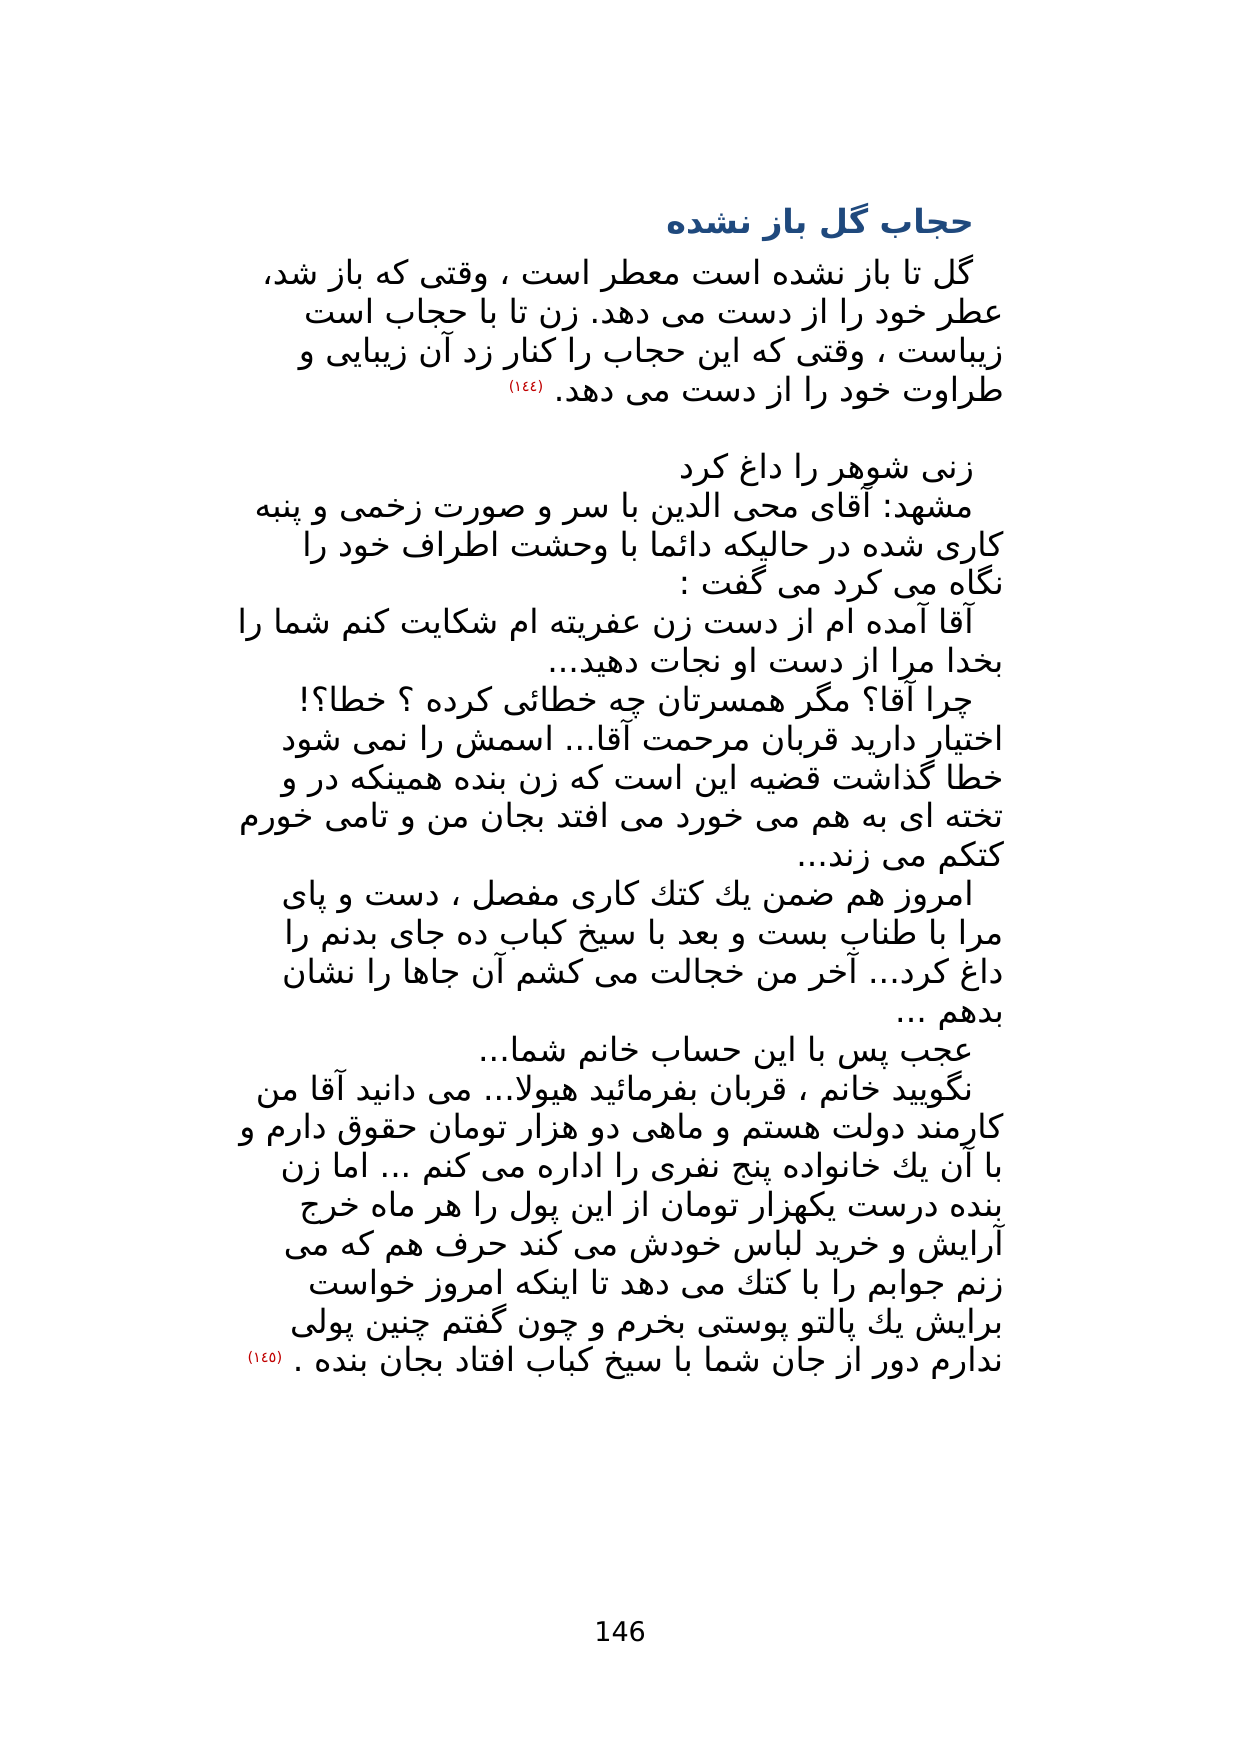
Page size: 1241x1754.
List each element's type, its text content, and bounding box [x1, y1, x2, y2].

text گل تا باز نشده است معطر است ، وقتى كه باز شد، عطر خود را از دست مى دهد. زن تا با حجاب است زيباست ، وقتى كه اين حجاب را كنار زد آن زيبايى و طراوت خود را از دست مى دهد. (١٤٤) [236, 253, 1004, 409]
text چرا آقا؟ مگر همسرتان چه خطائى كرده ؟ خطا؟! اختيار داريد قربان مرحمت آقا... اسمش را نمى شود خطا گذاشت قضيه اين است كه زن بنده همينكه در و تخته اى به هم مى خورد مى افتد بجان من و تامى خورم كتكم مى زند... [236, 680, 1004, 875]
text مشهد: آقاى محى الدين با سر و صورت زخمى و پنبه كارى شده در حاليكه دائما با وحشت اطراف خود را نگاه مى كرد مى گفت : [236, 486, 1004, 603]
text زنى شوهر را داغ كرد [236, 447, 1004, 486]
subtitle حجاب گل باز نشده [236, 202, 1004, 241]
text امروز هم ضمن يك كتك كارى مفصل ، دست و پاى مرا با طناب بست و بعد با سيخ كباب ده جاى بدنم را داغ كرد... آخر من خجالت مى كشم آن جاها را نشان بدهم ... [236, 875, 1004, 1030]
text عجب پس با اين حساب خانم شما... [236, 1030, 1004, 1069]
text آقا آمده ام از دست زن عفريته ام شكايت كنم شما را بخدا مرا از دست او نجات دهيد... [236, 603, 1004, 680]
text نگوييد خانم ، قربان بفرمائيد هيولا... مى دانيد آقا من كارمند دولت هستم و ماهى دو هزار تومان حقوق دارم و با آن يك خانواده پنج نفرى را اداره مى كنم ... اما زن بنده درست يكهزار تومان از اين پول را هر ماه خرج آرايش و خريد لباس خودش مى كند حرف هم كه مى زنم جوابم را با كتك مى دهد تا اينكه امروز خواست برايش يك پالتو پوستى بخرم و چون گفتم چنين پولى ندارم دور از جان شما با سيخ كباب افتاد بجان بنده . (١٤٥) [236, 1069, 1004, 1380]
